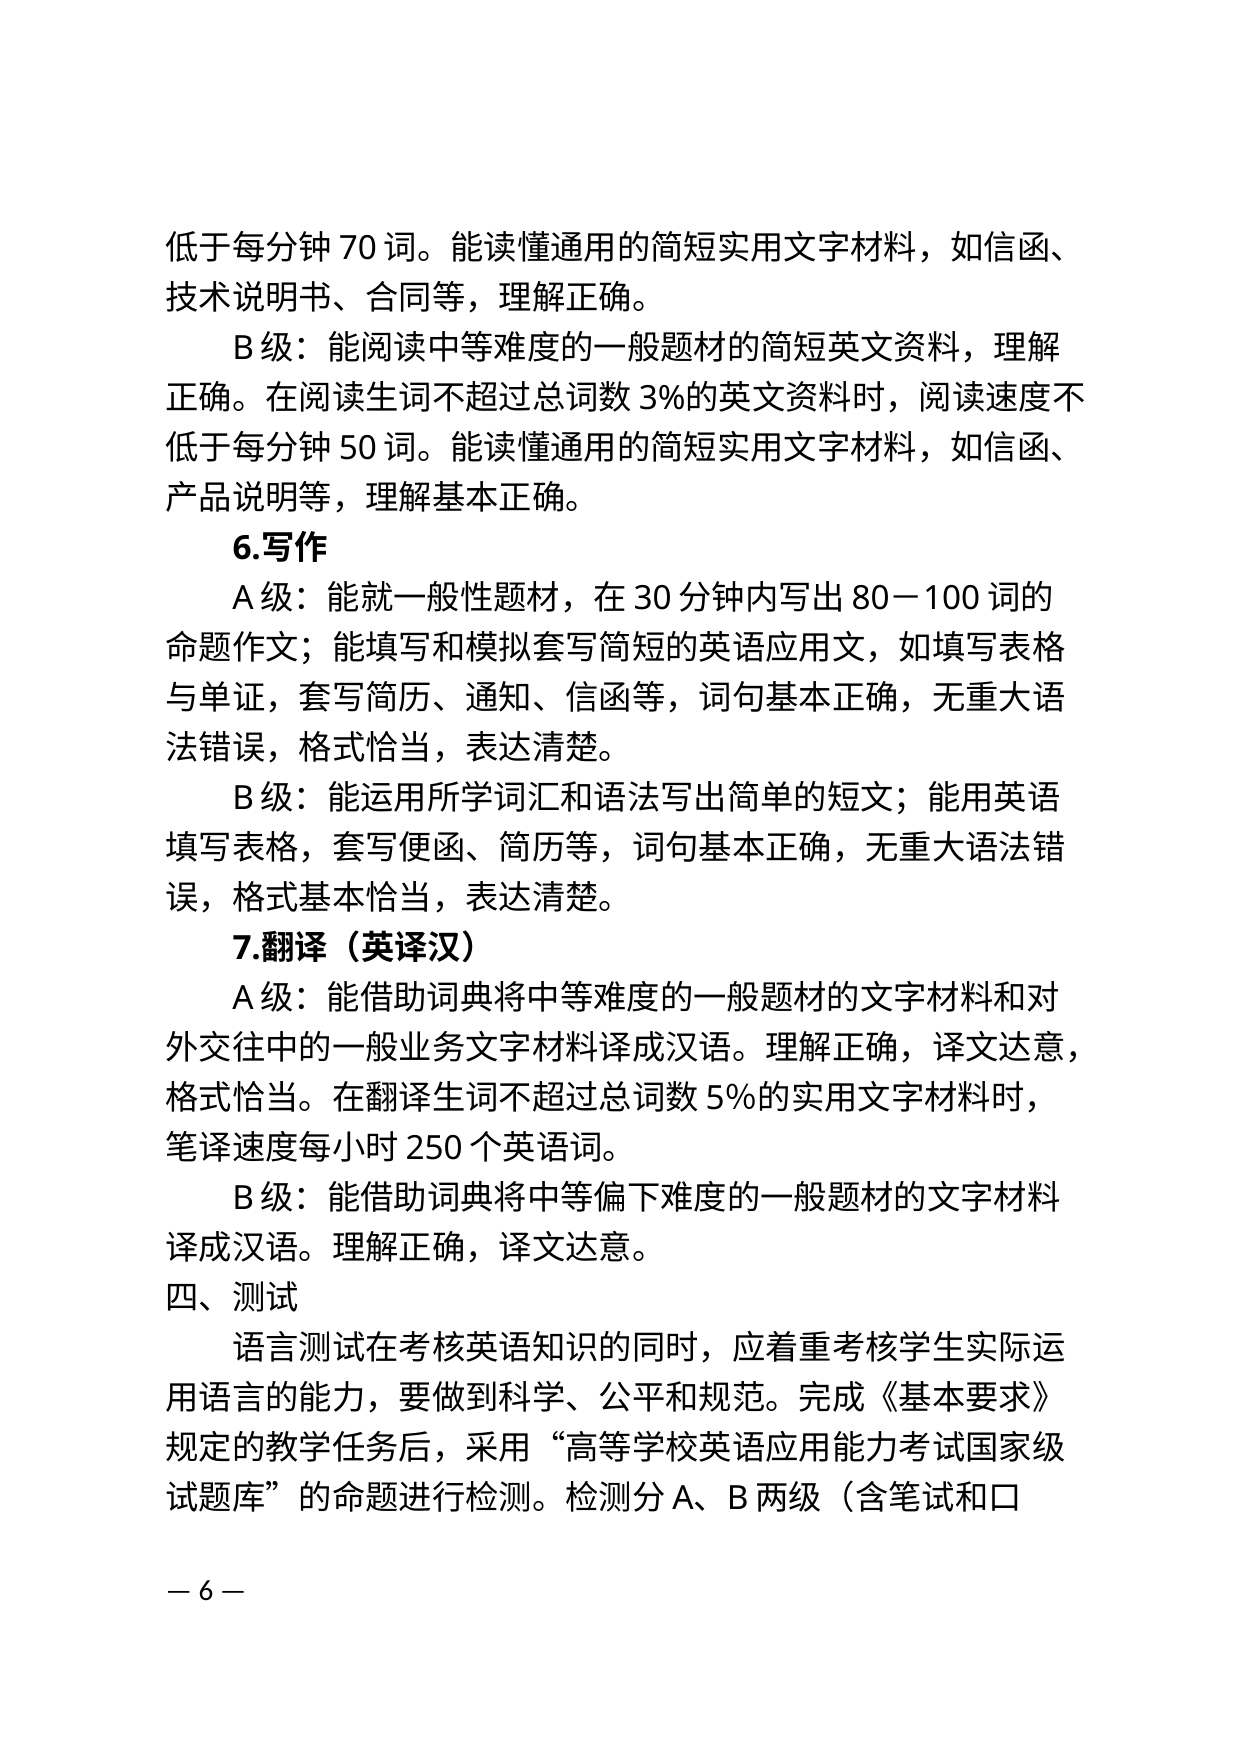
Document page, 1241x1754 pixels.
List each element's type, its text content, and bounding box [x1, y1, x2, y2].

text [165, 219, 1087, 319]
text B级：能运用所学词汇和语法写出简单的短文；能用英语填写表格，套写便函、简历等，词句基本正确，无重大语法错误，格式基本恰当，表达清楚。 [165, 769, 1087, 919]
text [165, 1319, 1087, 1519]
text B级：能借助词典将中等偏下难度的一般题材的文字材料译成汉语。理解正确，译文达意。 [165, 1169, 1087, 1269]
text 7.翻译（英译汉） [165, 919, 1087, 969]
text 四、测试 [165, 1269, 1087, 1319]
text A级：能就一般性题材，在30分钟内写出80－100词的命题作文；能填写和模拟套写简短的英语应用文，如填写表格与单证，套写简历、通知、信函等，词句基本正确，无重大语法错误，格式恰当，表达清楚。 [165, 569, 1087, 769]
text B级：能阅读中等难度的一般题材的简短英文资料，理解正确。在阅读生词不超过总词数3%的英文资料时，阅读速度不低于每分钟50词。能读懂通用的简短实用文字材料，如信函、产品说明等，理解基本正确。 [165, 319, 1087, 519]
text 6.写作 [165, 519, 1087, 569]
text A级：能借助词典将中等难度的一般题材的文字材料和对外交往中的一般业务文字材料译成汉语。理解正确，译文达意，格式恰当。在翻译生词不超过总词数5％的实用文字材料时，笔译速度每小时250个英语词。 [165, 969, 1087, 1169]
